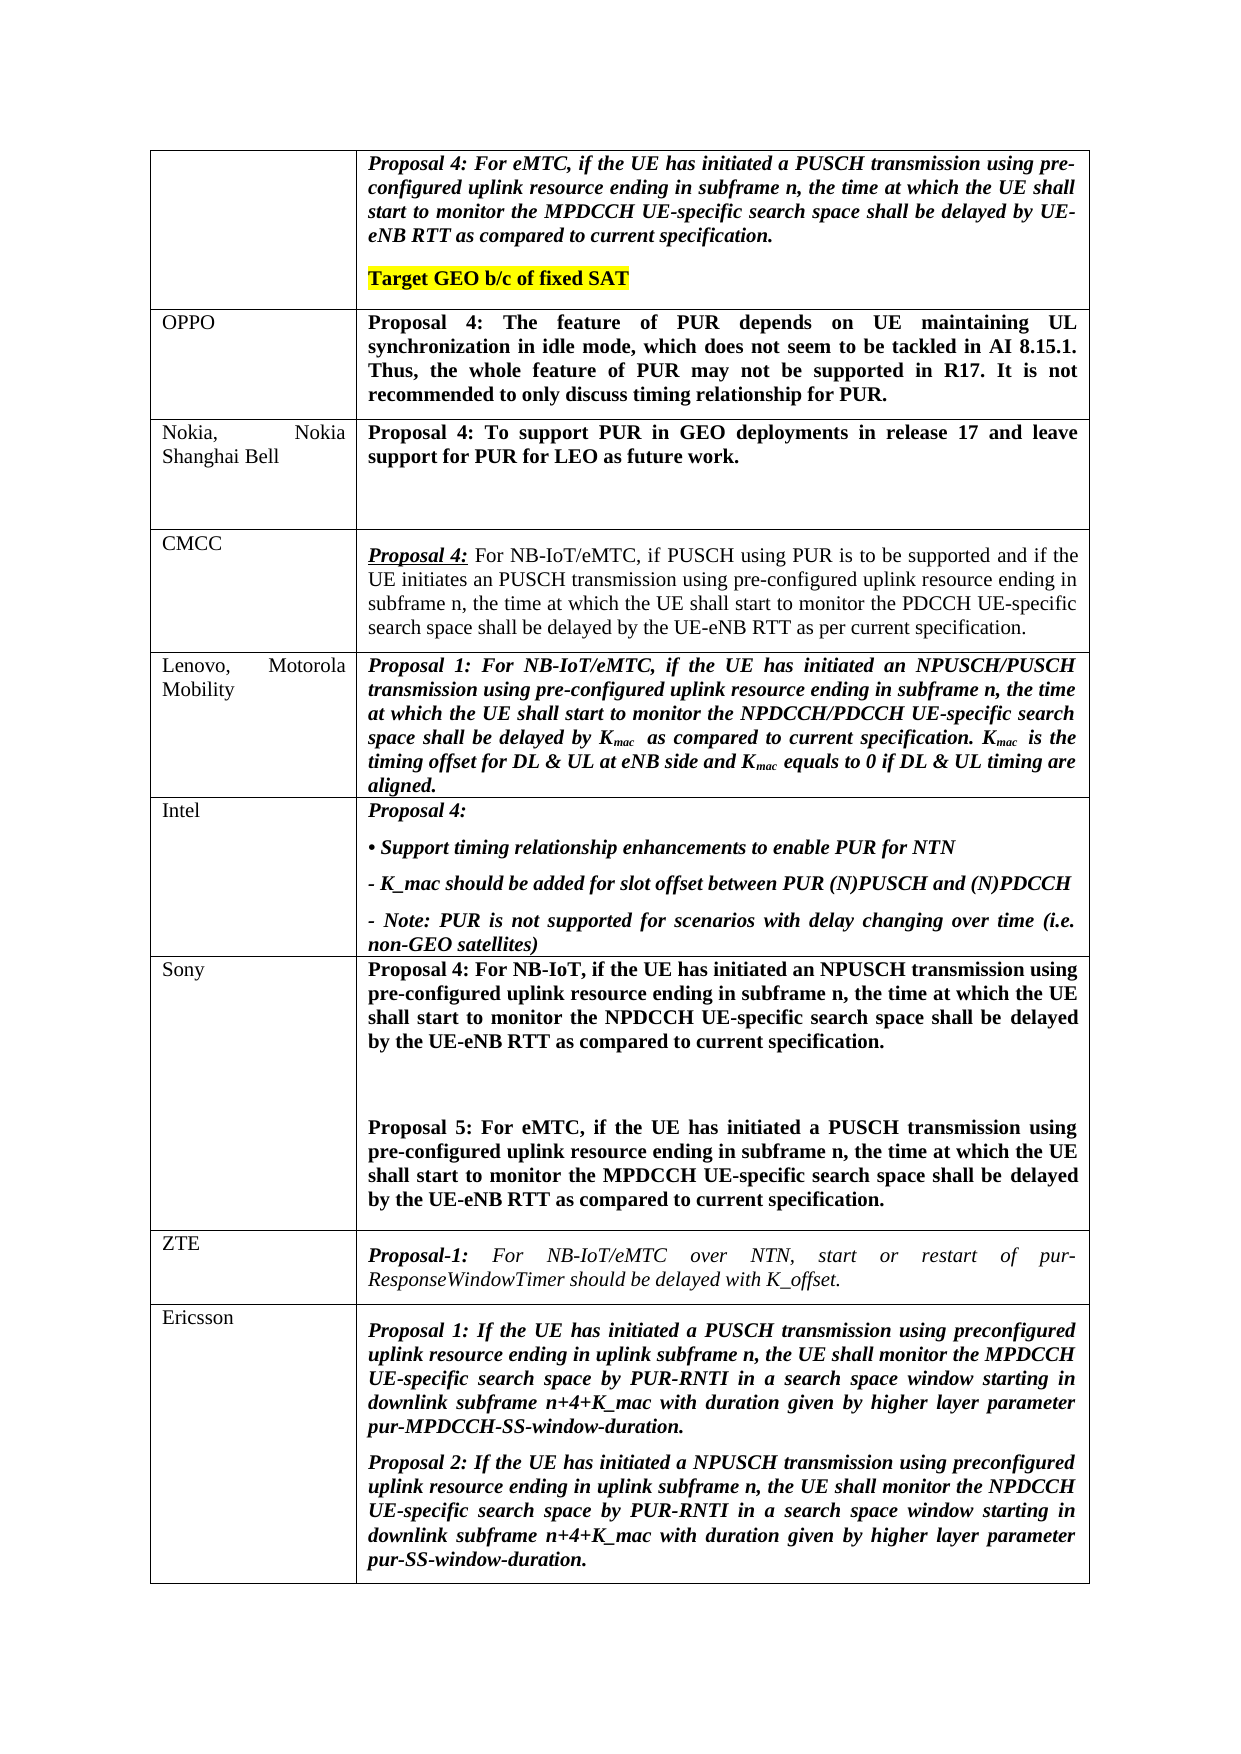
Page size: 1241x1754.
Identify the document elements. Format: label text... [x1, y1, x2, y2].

table_cell Proposal 4: • Support timing relationship enhancements to enable PUR for NTN - K_mac should be added for slot offset between PUR (N)PUSCH and (N)PDCCH - Note: PUR is not supported for scenarios with delay changing over time (i.e. non-GEO satellites) [357, 798, 1089, 956]
table_cell Proposal 1: For NB-IoT/eMTC, if the UE has initiated an NPUSCH/PUSCH transmission using pre-configured uplink resource ending in subframe n, the time at which the UE shall start to monitor the NPDCCH/PDCCH UE-specific search space shall be delayed by Kmac as compared to current specification. Kmac is the timing offset for DL & UL at eNB side and Kmac equals to 0 if DL & UL timing are aligned. [357, 653, 1089, 797]
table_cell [357, 151, 1089, 309]
table_cell Proposal-1: For NB-IoT/eMTC over NTN, start or restart of pur-ResponseWindowTimer should be delayed with K_offset. [357, 1231, 1089, 1304]
table_cell Sony [151, 957, 356, 1230]
table_cell Nokia, Nokia Shanghai Bell [151, 420, 356, 529]
table_cell Intel [151, 798, 356, 956]
table_cell Proposal 4: For NB-IoT/eMTC, if PUSCH using PUR is to be supported and if the UE initiates an PUSCH transmission using pre-configured uplink resource ending in subframe n, the time at which the UE shall start to monitor the PDCCH UE-specific search space shall be delayed by the UE-eNB RTT as per current specification. [357, 530, 1089, 652]
table_cell Proposal 4: To support PUR in GEO deployments in release 17 and leave support for PUR for LEO as future work. [357, 420, 1089, 529]
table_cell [151, 151, 356, 309]
table_cell CMCC [151, 530, 356, 652]
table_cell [357, 1305, 1089, 1583]
table_cell OPPO [151, 310, 356, 419]
table_cell Lenovo, Motorola Mobility [151, 653, 356, 797]
table_cell Proposal 4: The feature of PUR depends on UE maintaining UL synchronization in idle mode, which does not seem to be tackled in AI 8.15.1. Thus, the whole feature of PUR may not be supported in R17. It is not recommended to only discuss timing relationship for PUR. [357, 310, 1089, 419]
table_cell Ericsson [151, 1305, 356, 1583]
table_cell ZTE [151, 1231, 356, 1304]
table_cell Proposal 4: For NB-IoT, if the UE has initiated an NPUSCH transmission using pre-configured uplink resource ending in subframe n, the time at which the UE shall start to monitor the NPDCCH UE-specific search space shall be delayed by the UE-eNB RTT as compared to current specification. Proposal 5: For eMTC, if the UE has initiated a PUSCH transmission using pre-configured uplink resource ending in subframe n, the time at which the UE shall start to monitor the MPDCCH UE-specific search space shall be delayed by the UE-eNB RTT as compared to current specification. [357, 957, 1089, 1230]
